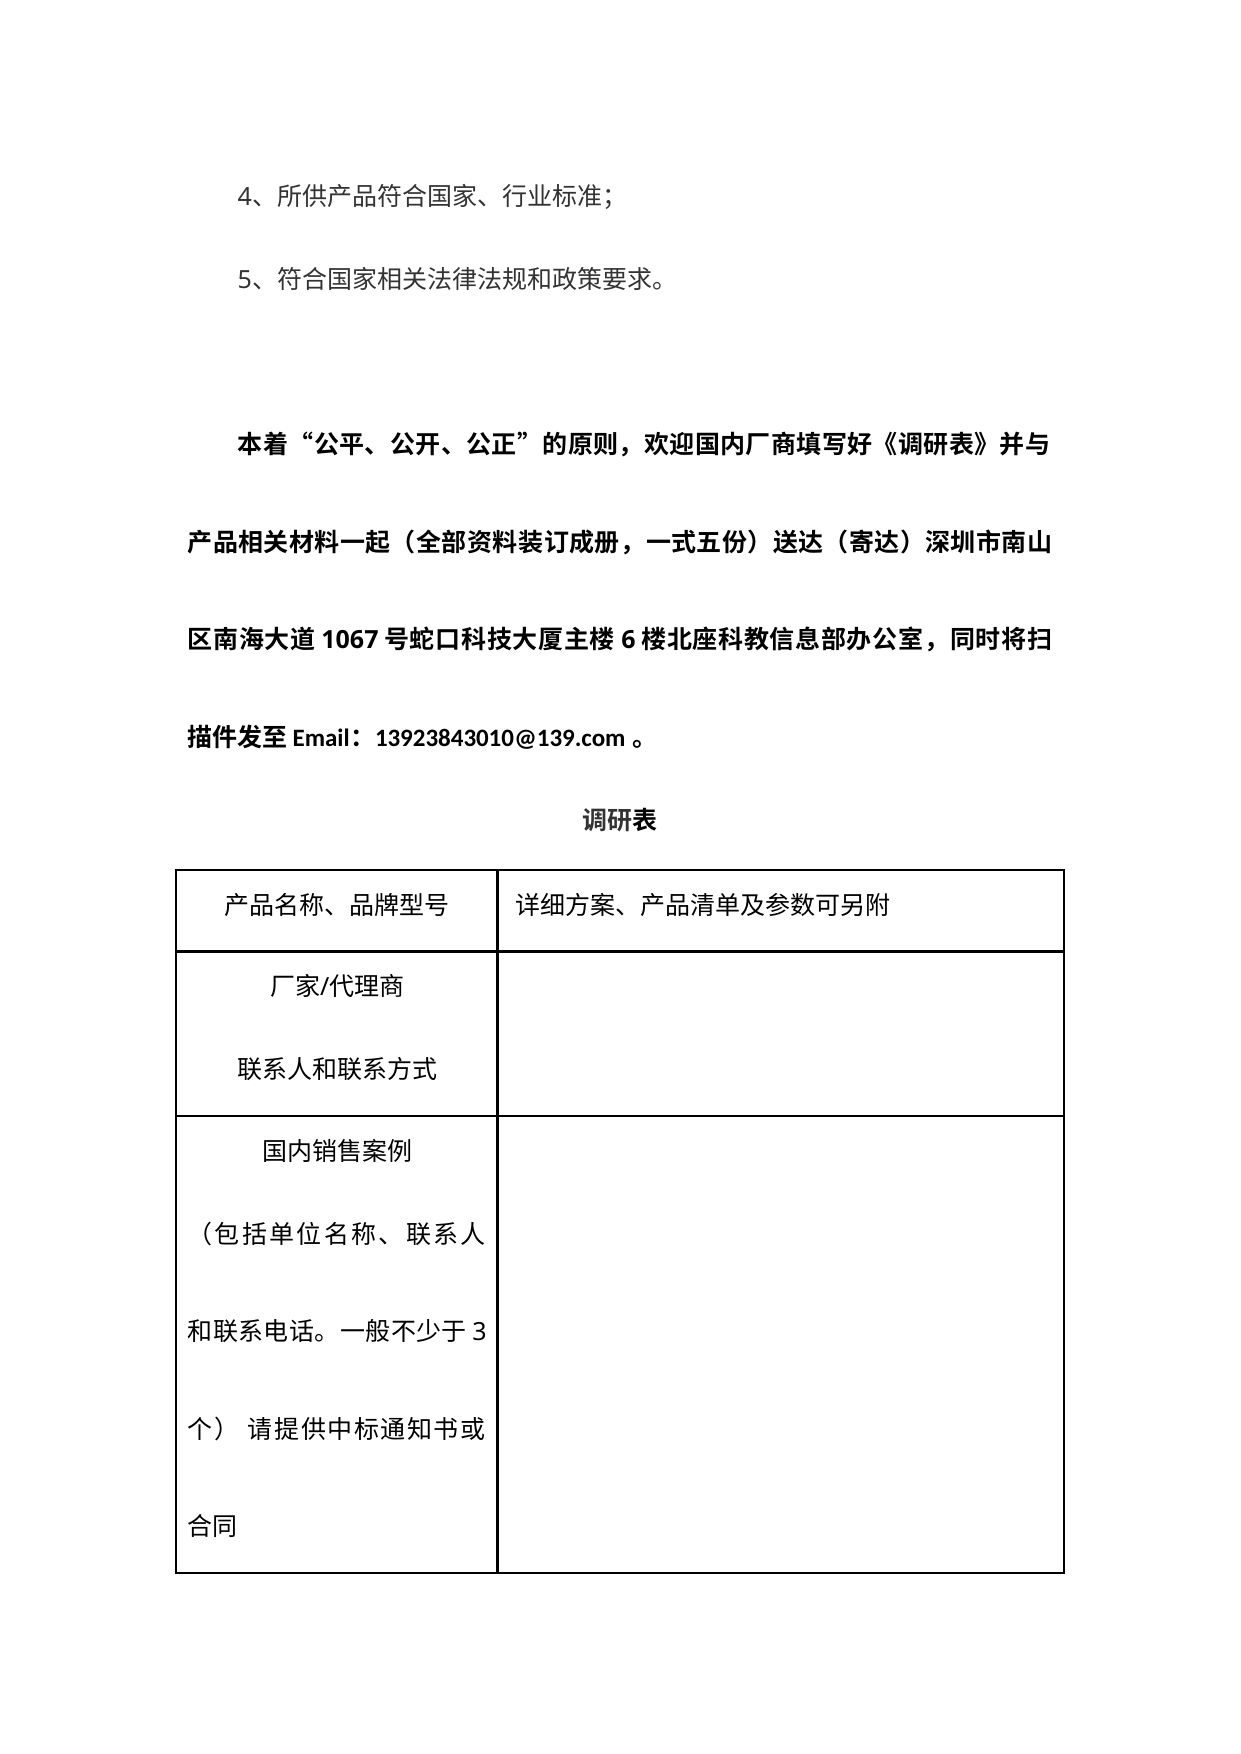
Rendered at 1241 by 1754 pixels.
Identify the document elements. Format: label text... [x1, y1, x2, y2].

text 调研表 [187, 786, 1053, 851]
table_header 详细方案、产品清单及参数可另附 [499, 871, 1063, 950]
table_cell [499, 953, 1063, 1115]
table_cell 国内销售案例 （包括单位名称、联系人和联系电话。一般不少于3个） 请提供中标通知书或合同 [177, 1117, 496, 1572]
text 5、符合国家相关法律法规和政策要求。 [187, 245, 1053, 310]
text 4、所供产品符合国家、行业标准； [187, 162, 1053, 227]
table_header 产品名称、品牌型号 [177, 871, 496, 950]
text 本着“公平、公开、公正”的原则，欢迎国内厂商填写好《调研表》并与产品相关材料一起（全部资料装订成册，一式五份）送达（寄达）深圳市南山区南海大道1067号蛇口科技大厦主楼6楼北座科教信息部办公室，同时将扫描件发至Email：13923843010@139.com 。 [187, 410, 1053, 768]
table_cell [499, 1117, 1063, 1572]
table_cell 厂家/代理商 联系人和联系方式 [177, 953, 496, 1115]
